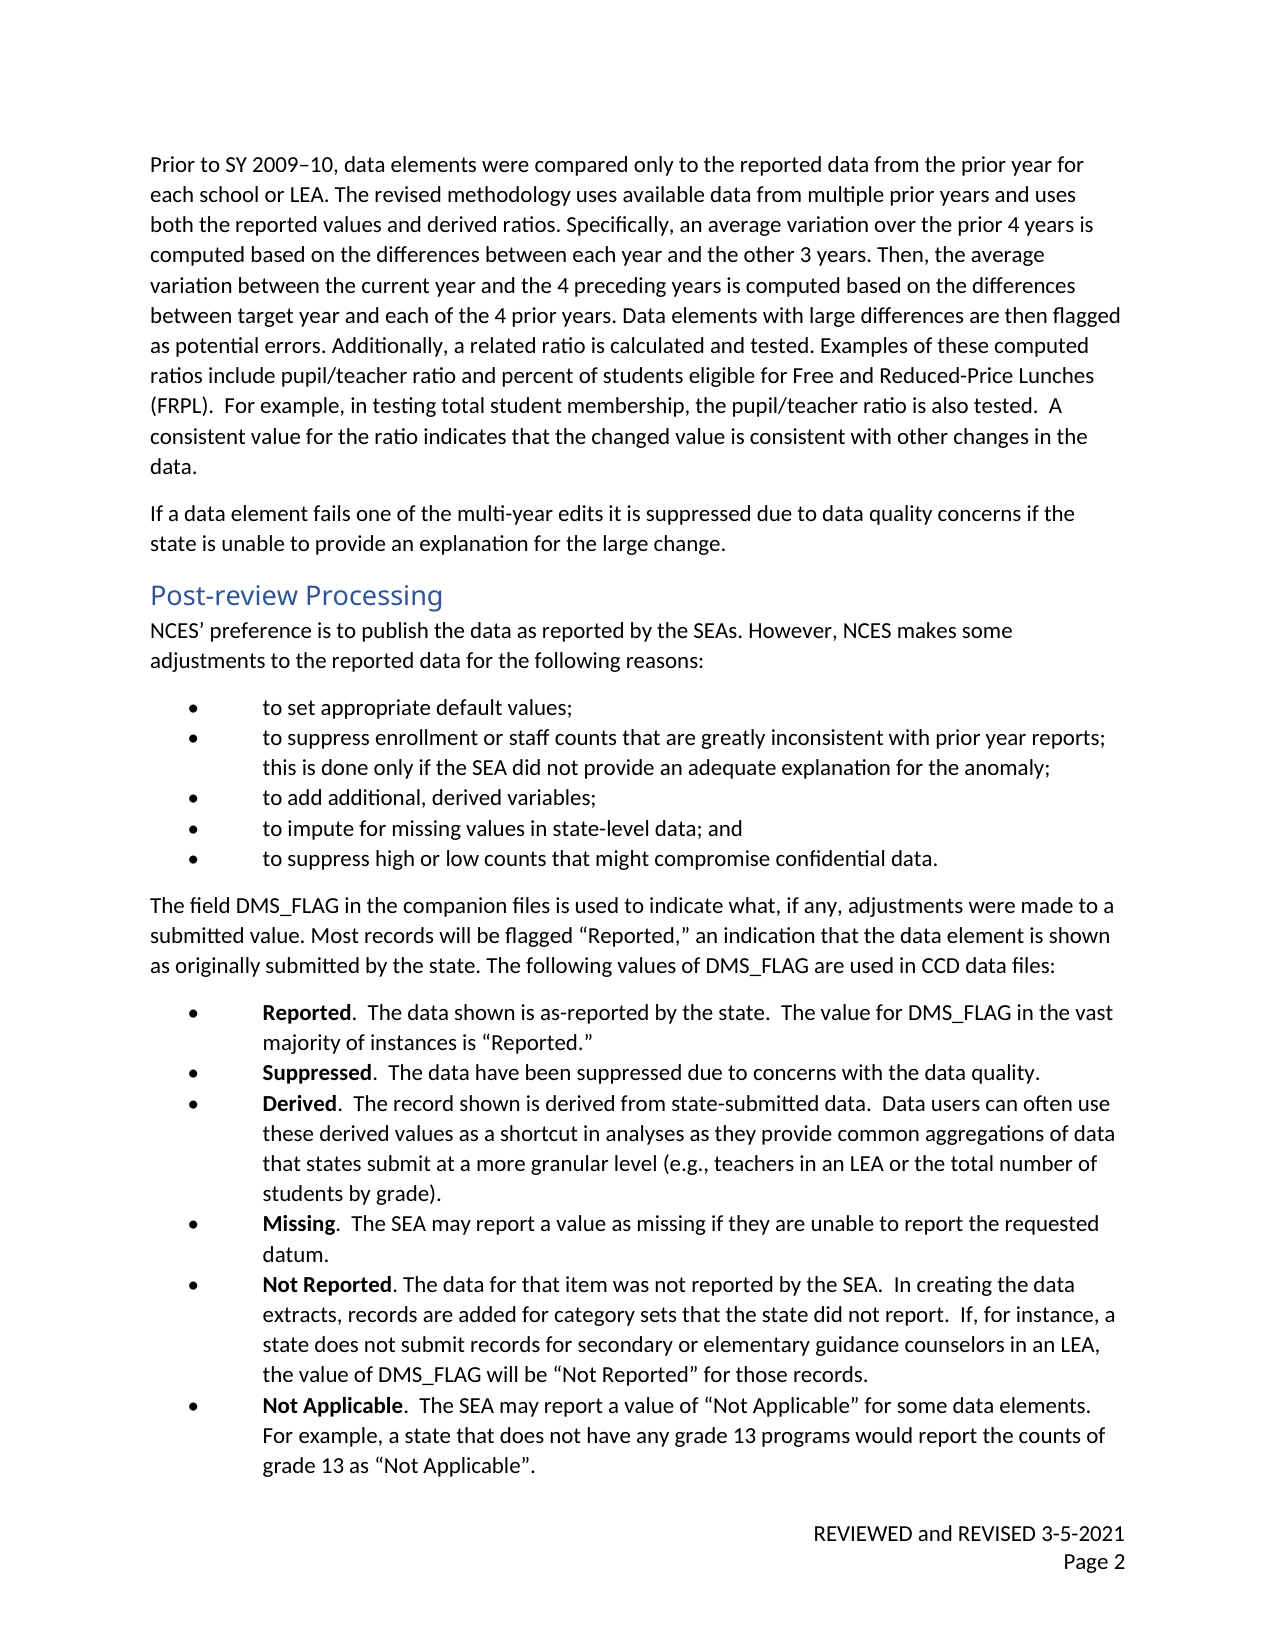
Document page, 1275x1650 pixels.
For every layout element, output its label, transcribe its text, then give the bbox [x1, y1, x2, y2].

list Suppressed. The data have been suppressed due to concerns with the data quality. [187, 1058, 1125, 1087]
list Derived. The record shown is derived from state-submitted data. Data users can often use these derived values as a shortcut in analyses as they provide common aggregations of data that states submit at a more granular level (e.g., teachers in an LEA or the total number of students by grade). [187, 1089, 1125, 1207]
subtitle Post-review Processing [150, 576, 1125, 613]
list to suppress enrollment or staff counts that are greatly inconsistent with prior year reports; this is done only if the SEA did not provide an adequate explanation for the anomaly; [187, 723, 1125, 781]
list to impute for missing values in state-level data; and [187, 814, 1125, 842]
text If a data element fails one of the multi-year edits it is suppressed due to data quality concerns if the state is unable to provide an explanation for the large change. [150, 499, 1125, 557]
text The field DMS_FLAG in the companion files is used to indicate what, if any, adjustments were made to a submitted value. Most records will be flagged “Reported,” an indication that the data element is shown as originally submitted by the state. The following values of DMS_FLAG are used in CCD data files: [150, 891, 1125, 979]
list Reported. The data shown is as-reported by the state. The value for DMS_FLAG in the vast majority of instances is “Reported.” [187, 998, 1125, 1056]
list to set appropriate default values; [187, 693, 1125, 721]
text NCES’ preference is to publish the data as reported by the SEAs. However, NCES makes some adjustments to the reported data for the following reasons: [150, 616, 1125, 674]
list Not Applicable. The SEA may report a value of “Not Applicable” for some data elements. For example, a state that does not have any grade 13 programs would report the counts of grade 13 as “Not Applicable”. [187, 1391, 1125, 1479]
text Prior to SY 2009–10, data elements were compared only to the reported data from the prior year for each school or LEA. The revised methodology uses available data from multiple prior years and uses both the reported values and derived ratios. Specifically, an average variation over the prior 4 years is computed based on the differences between each year and the other 3 years. Then, the average variation between the current year and the 4 preceding years is computed based on the differences between target year and each of the 4 prior years. Data elements with large differences are then flagged as potential errors. Additionally, a related ratio is calculated and tested. Examples of these computed ratios include pupil/teacher ratio and percent of students eligible for Free and Reduced-Price Lunches (FRPL). For example, in testing total student membership, the pupil/teacher ratio is also tested. A consistent value for the ratio indicates that the changed value is consistent with other changes in the data. [150, 150, 1125, 480]
list Missing. The SEA may report a value as missing if they are unable to report the requested datum. [187, 1209, 1125, 1268]
list to add additional, derived variables; [187, 783, 1125, 812]
list to suppress high or low counts that might compromise confidential data. [187, 844, 1125, 872]
list Not Reported. The data for that item was not reported by the SEA. In creating the data extracts, records are added for category sets that the state did not report. If, for instance, a state does not submit records for secondary or elementary guidance counselors in an LEA, the value of DMS_FLAG will be “Not Reported” for those records. [187, 1270, 1125, 1389]
